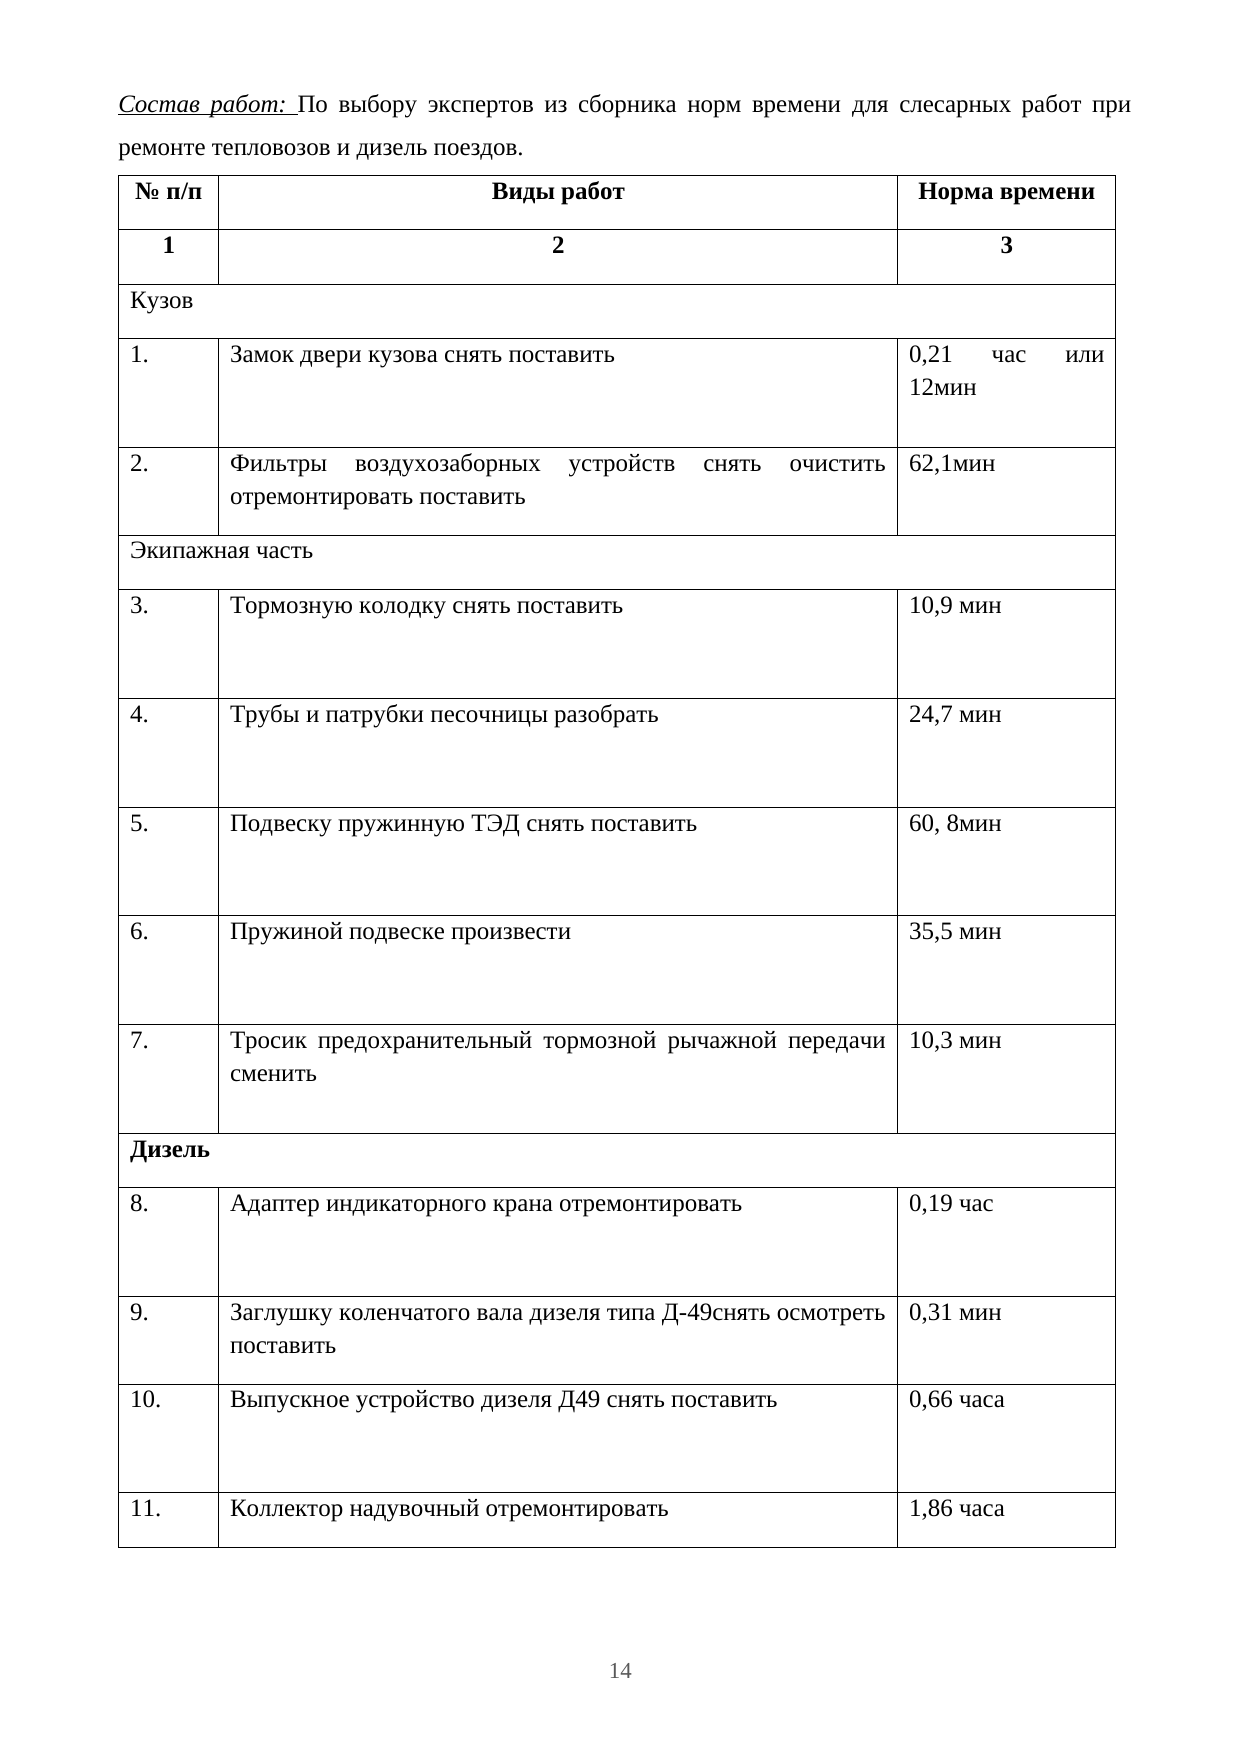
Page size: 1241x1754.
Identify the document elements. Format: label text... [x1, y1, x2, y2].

table_cell 24,7 мин [898, 699, 1115, 807]
table_cell 60, 8мин [898, 808, 1115, 915]
table_cell 0,66 часа [898, 1385, 1115, 1492]
table_cell 1 [119, 230, 218, 284]
text Состав работ: По выбору экспертов из сборника норм времени для слесарных работ при ремонте тепловозов и дизель поездов. [118, 89, 1131, 161]
table_cell Тормозную колодку снять поставить [219, 590, 897, 698]
table_cell Заглушку коленчатого вала дизеля типа Д-49снять осмотреть поставить [219, 1297, 897, 1383]
table_cell 35,5 мин [898, 916, 1115, 1024]
table_cell Экипажная часть [119, 536, 1115, 589]
table_cell Адаптер индикаторного крана отремонтировать [219, 1188, 897, 1296]
table_header № п/п [119, 176, 218, 229]
table_cell 0,19 час [898, 1188, 1115, 1296]
table_cell 11. [119, 1493, 218, 1547]
table_cell 0,31 мин [898, 1297, 1115, 1383]
table_cell 0,21 час или 12мин [898, 339, 1115, 447]
table_cell Тросик предохранительный тормозной рычажной передачи сменить [219, 1025, 897, 1133]
table_cell 10,3 мин [898, 1025, 1115, 1133]
table_cell 3 [898, 230, 1115, 284]
table_cell 5. [119, 808, 218, 915]
table_cell Пружиной подвеске произвести [219, 916, 897, 1024]
table_cell 62,1мин [898, 448, 1115, 534]
table_cell 2. [119, 448, 218, 534]
table_cell 1,86 часа [898, 1493, 1115, 1547]
table_cell 7. [119, 1025, 218, 1133]
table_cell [219, 1493, 897, 1547]
table_cell Выпускное устройство дизеля Д49 снять поставить [219, 1385, 897, 1492]
table_cell Кузов [119, 285, 1115, 338]
table_header Норма времени [898, 176, 1115, 229]
table_cell Трубы и патрубки песочницы разобрать [219, 699, 897, 807]
table_cell Замок двери кузова снять поставить [219, 339, 897, 447]
table_cell 9. [119, 1297, 218, 1383]
table_cell Фильтры воздухозаборных устройств снять очистить отремонтировать поставить [219, 448, 897, 534]
table_cell Дизель [119, 1134, 1115, 1187]
table_cell 6. [119, 916, 218, 1024]
table_cell 8. [119, 1188, 218, 1296]
table_cell 3. [119, 590, 218, 698]
table_cell 1. [119, 339, 218, 447]
table_cell 4. [119, 699, 218, 807]
table_header Виды работ [219, 176, 897, 229]
table_cell 10. [119, 1385, 218, 1492]
table_cell Подвеску пружинную ТЭД снять поставить [219, 808, 897, 915]
table_cell 2 [219, 230, 897, 284]
table_cell 10,9 мин [898, 590, 1115, 698]
